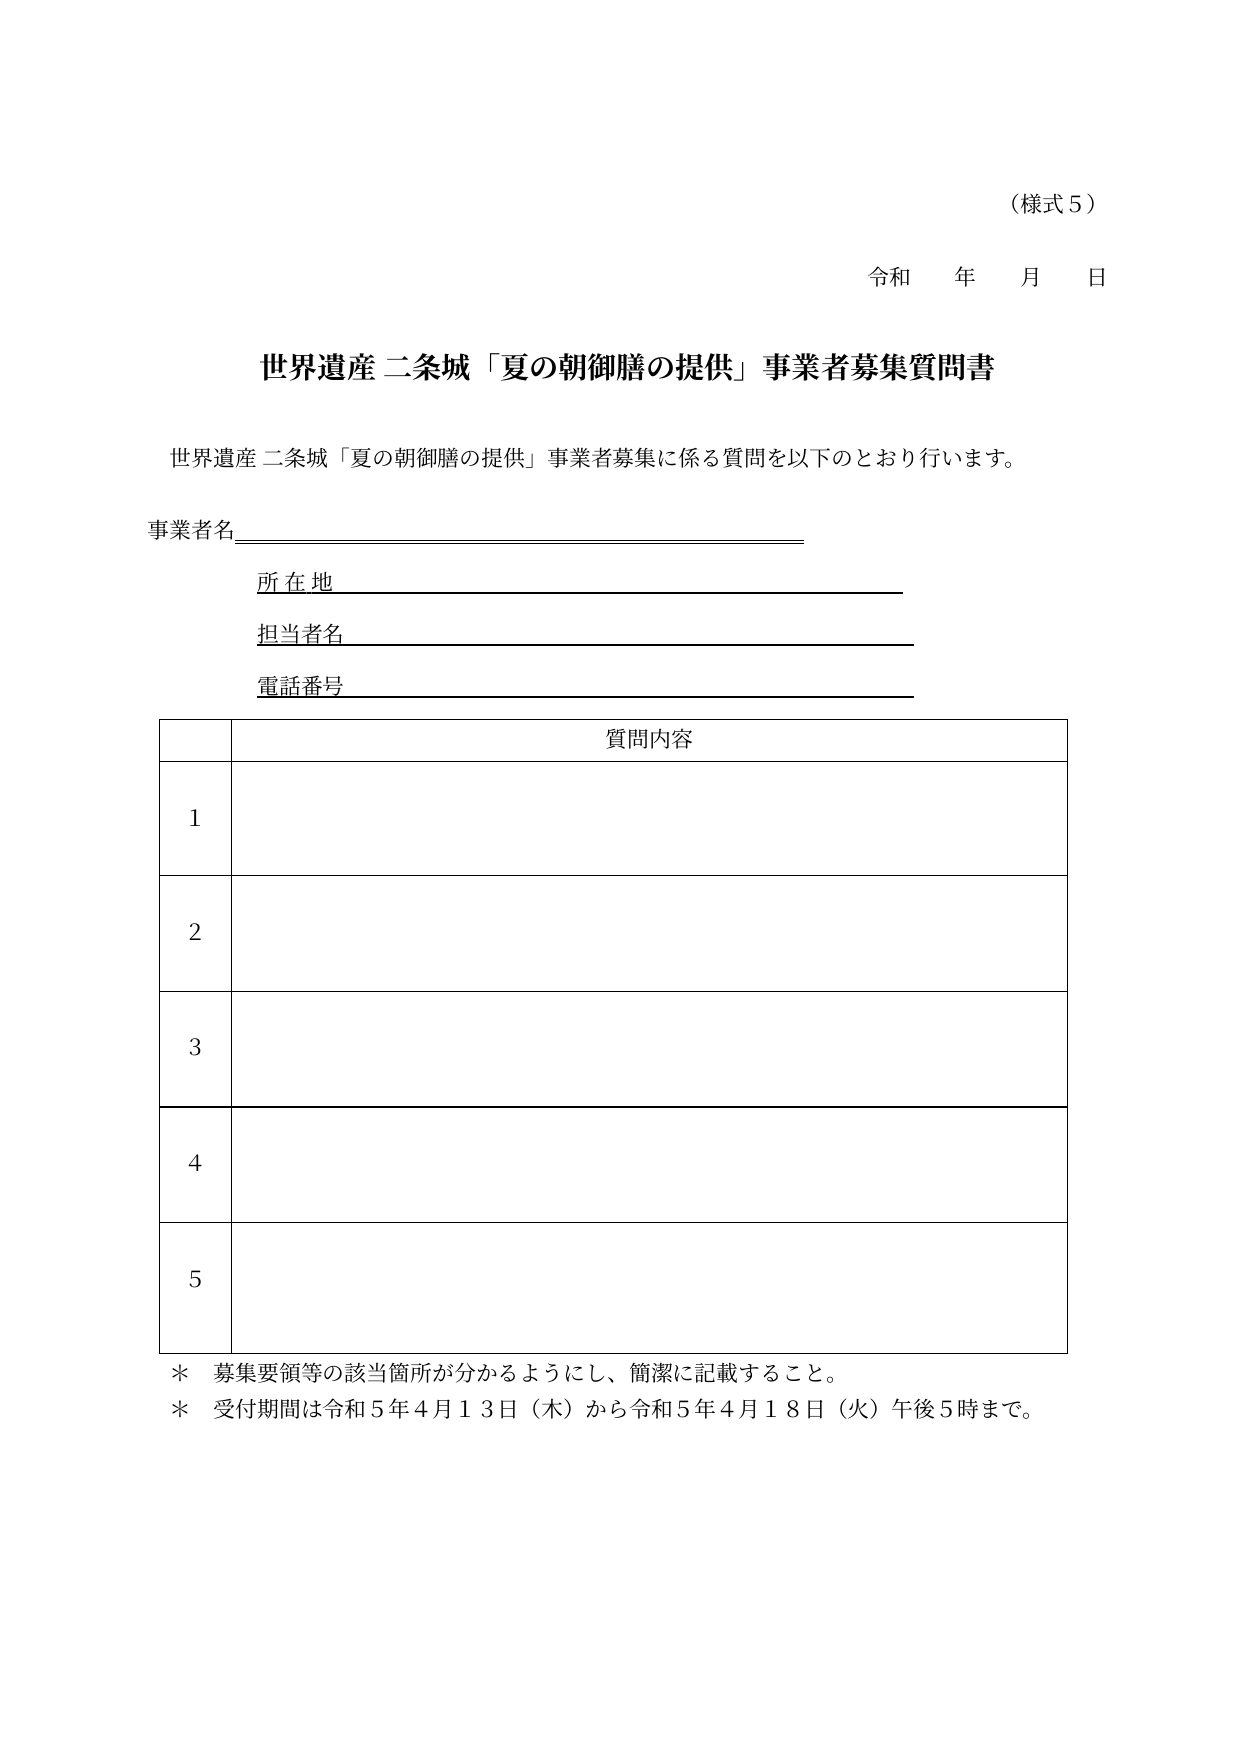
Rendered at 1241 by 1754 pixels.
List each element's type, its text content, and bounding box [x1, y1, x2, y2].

table_cell [232, 876, 1067, 991]
text 世界遺産 二条城「夏の朝御膳の提供」事業者募集質問書 [148, 330, 1107, 402]
text 世界遺産 二条城「夏の朝御膳の提供」事業者募集に係る質問を以下のとおり行います。 [148, 438, 1107, 475]
text （様式５） [148, 185, 1107, 221]
text 所在地 [148, 563, 1107, 599]
table_cell ３ [160, 992, 231, 1106]
table_cell [232, 1223, 1067, 1352]
table_header [160, 720, 231, 761]
text 令和 年 月 日 [148, 257, 1107, 293]
table_cell １ [160, 762, 231, 875]
table_cell [232, 762, 1067, 875]
table_cell [232, 992, 1067, 1106]
text 電話番号 [148, 667, 1107, 703]
table_header 質問内容 [232, 720, 1067, 761]
text 事業者名 [148, 511, 1107, 547]
text ＊ 募集要領等の該当箇所が分かるようにし、簡潔に記載すること。 [148, 1353, 1107, 1390]
table_cell [232, 1108, 1067, 1222]
text 担当者名 [148, 615, 1107, 651]
table_cell ２ [160, 876, 231, 991]
table_cell ４ [160, 1108, 231, 1222]
table_cell ５ [160, 1223, 231, 1352]
text ＊ 受付期間は令和５年４月１３日（木）から令和５年４月１８日（火）午後５時まで。 [148, 1390, 1107, 1426]
